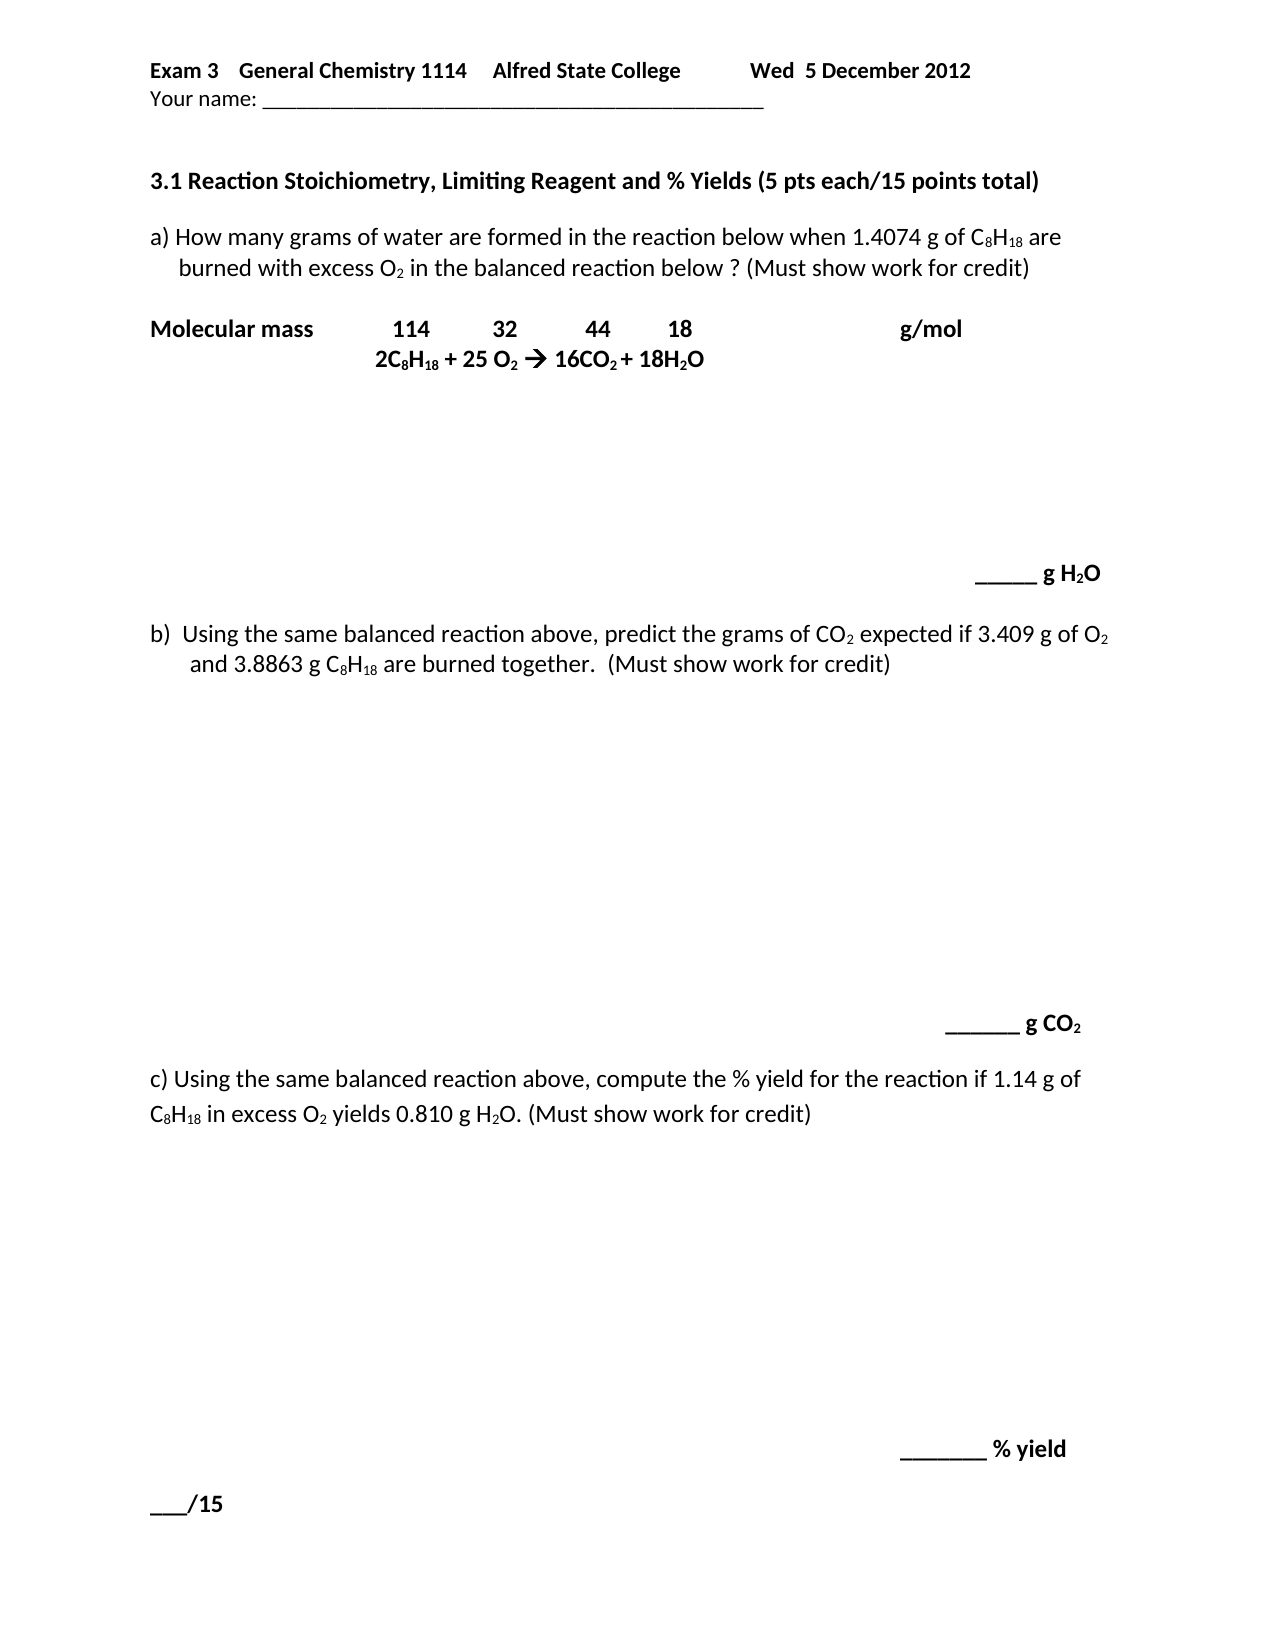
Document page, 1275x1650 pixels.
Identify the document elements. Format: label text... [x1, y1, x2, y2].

text ______ g CO2 [150, 1007, 1125, 1037]
text 3.1 Reaction Stoichiometry, Limiting Reagent and % Yields (5 pts each/15 points total) [150, 165, 1125, 196]
text _____ g H2O [300, 557, 1125, 587]
text Exam 3 General Chemistry 1114 Alfred State College Wed 5 December 2012 [150, 56, 1125, 84]
text _______ % yield [150, 1433, 1125, 1463]
text ___/15 [150, 1489, 1125, 1519]
text Your name: ____________________________________________ [150, 84, 1125, 112]
text burned with excess O2 in the balanced reaction below ? (Must show work for credit) [150, 252, 1125, 282]
text c) Using the same balanced reaction above, compute the % yield for the reaction if 1.14 g of C8H18 in excess O2 yields 0.810 g H2O. (Must show work for credit) [150, 1063, 1125, 1128]
text and 3.8863 g C8H18 are burned together. (Must show work for credit) [150, 648, 1125, 679]
text b) Using the same balanced reaction above, predict the grams of CO2 expected if 3.409 g of O2 [150, 618, 1125, 648]
text 2C8H18 + 25 O2 16CO2 + 18H2O [300, 343, 1125, 374]
text Molecular mass 114 32 44 18 g/mol [150, 313, 1125, 343]
text a) How many grams of water are formed in the reaction below when 1.4074 g of C8H18 are [150, 221, 1125, 252]
